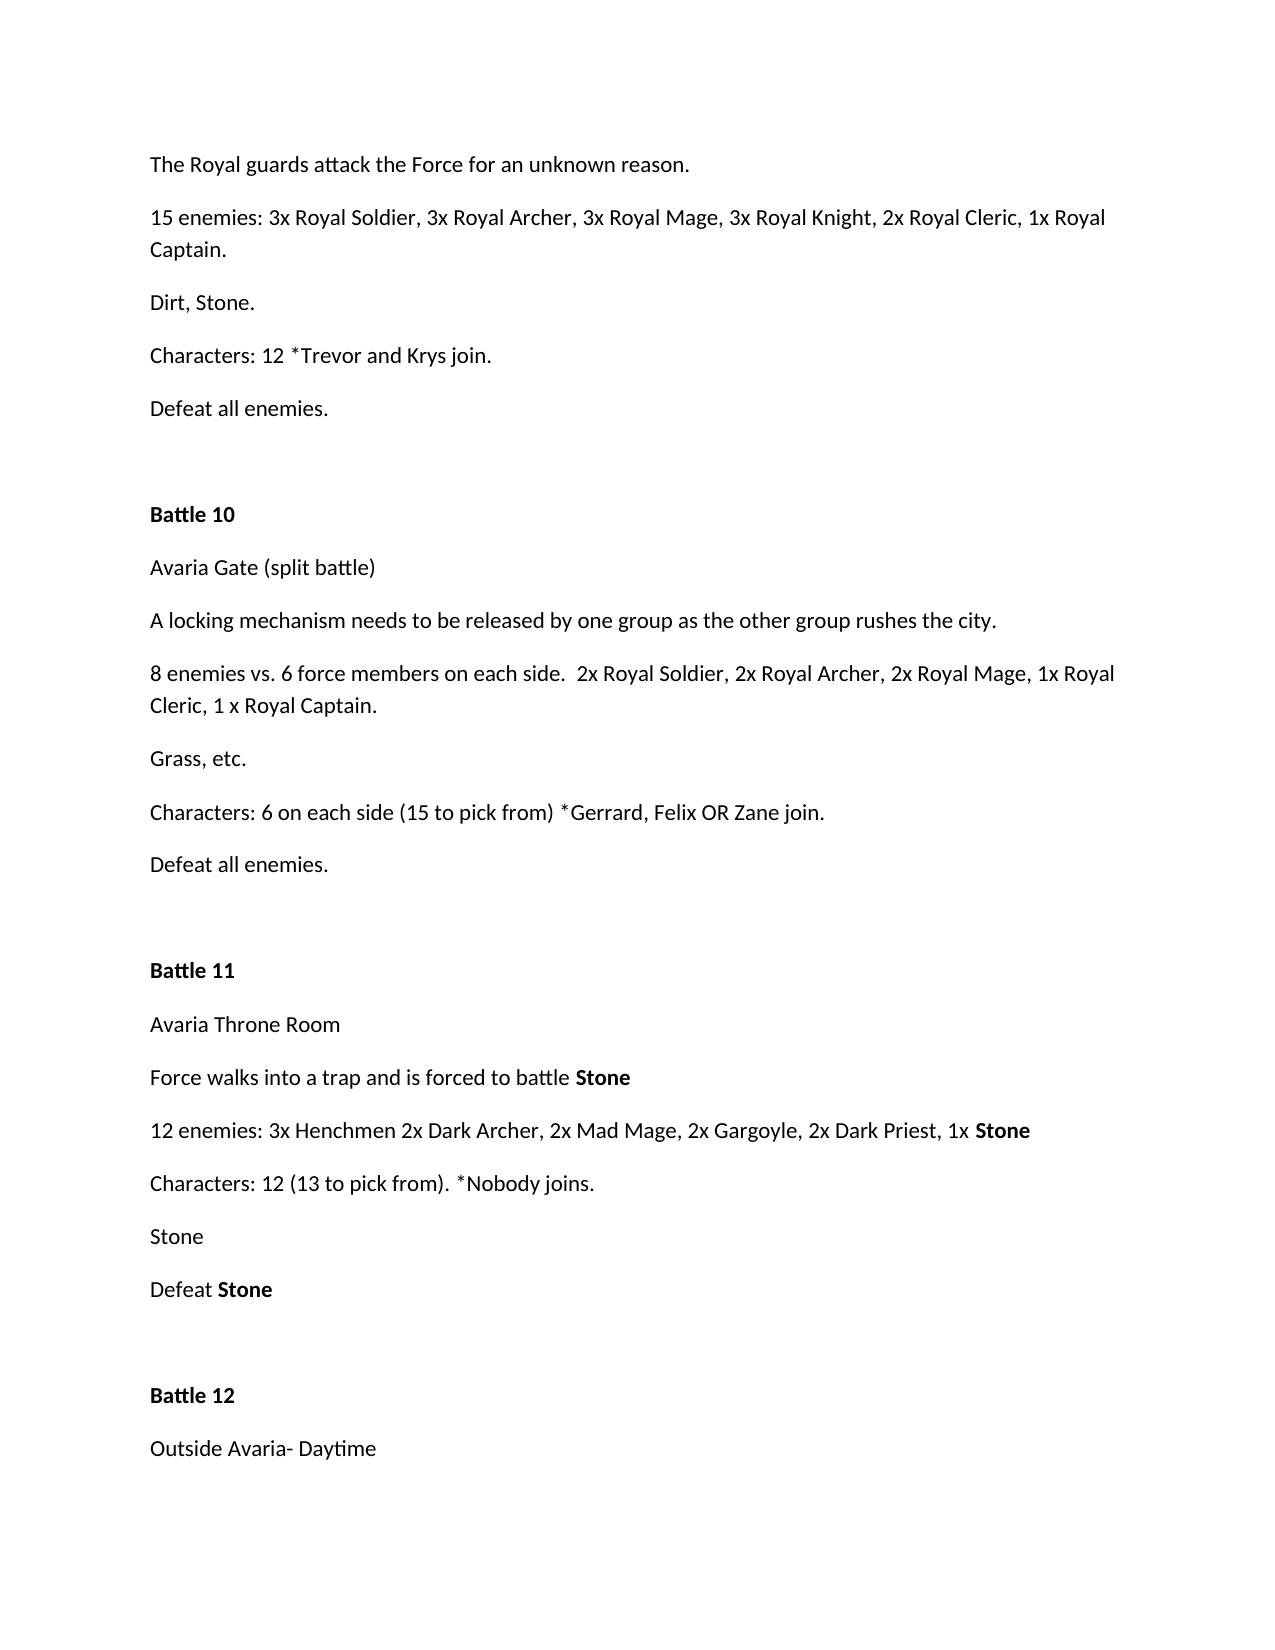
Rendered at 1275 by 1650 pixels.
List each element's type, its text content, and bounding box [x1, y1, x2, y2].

text Characters: 12 (13 to pick from). *Nobody joins. [150, 1169, 1125, 1197]
text Defeat all enemies. [150, 851, 1125, 879]
text 15 enemies: 3x Royal Soldier, 3x Royal Archer, 3x Royal Mage, 3x Royal Knight, 2x Royal Cleric, 1x Royal Captain. [150, 203, 1125, 263]
text Defeat Stone [150, 1275, 1125, 1303]
text Avaria Gate (split battle) [150, 553, 1125, 581]
text The Royal guards attack the Force for an unknown reason. [150, 150, 1125, 178]
text 12 enemies: 3x Henchmen 2x Dark Archer, 2x Mad Mage, 2x Gargoyle, 2x Dark Priest, 1x Stone [150, 1116, 1125, 1144]
text Stone [150, 1222, 1125, 1250]
text Avaria Throne Room [150, 1010, 1125, 1038]
text Characters: 12 *Trevor and Krys join. [150, 341, 1125, 369]
text Defeat all enemies. [150, 394, 1125, 422]
text Battle 12 [150, 1381, 1125, 1409]
text Outside Avaria- Daytime [150, 1434, 1125, 1462]
text Battle 11 [150, 957, 1125, 985]
text 8 enemies vs. 6 force members on each side. 2x Royal Soldier, 2x Royal Archer, 2x Royal Mage, 1x Royal Cleric, 1 x Royal Captain. [150, 659, 1125, 719]
text Grass, etc. [150, 744, 1125, 773]
text Characters: 6 on each side (15 to pick from) *Gerrard, Felix OR Zane join. [150, 798, 1125, 826]
text A locking mechanism needs to be released by one group as the other group rushes the city. [150, 606, 1125, 634]
text Dirt, Stone. [150, 288, 1125, 316]
text Battle 10 [150, 500, 1125, 528]
text Force walks into a trap and is forced to battle Stone [150, 1063, 1125, 1091]
